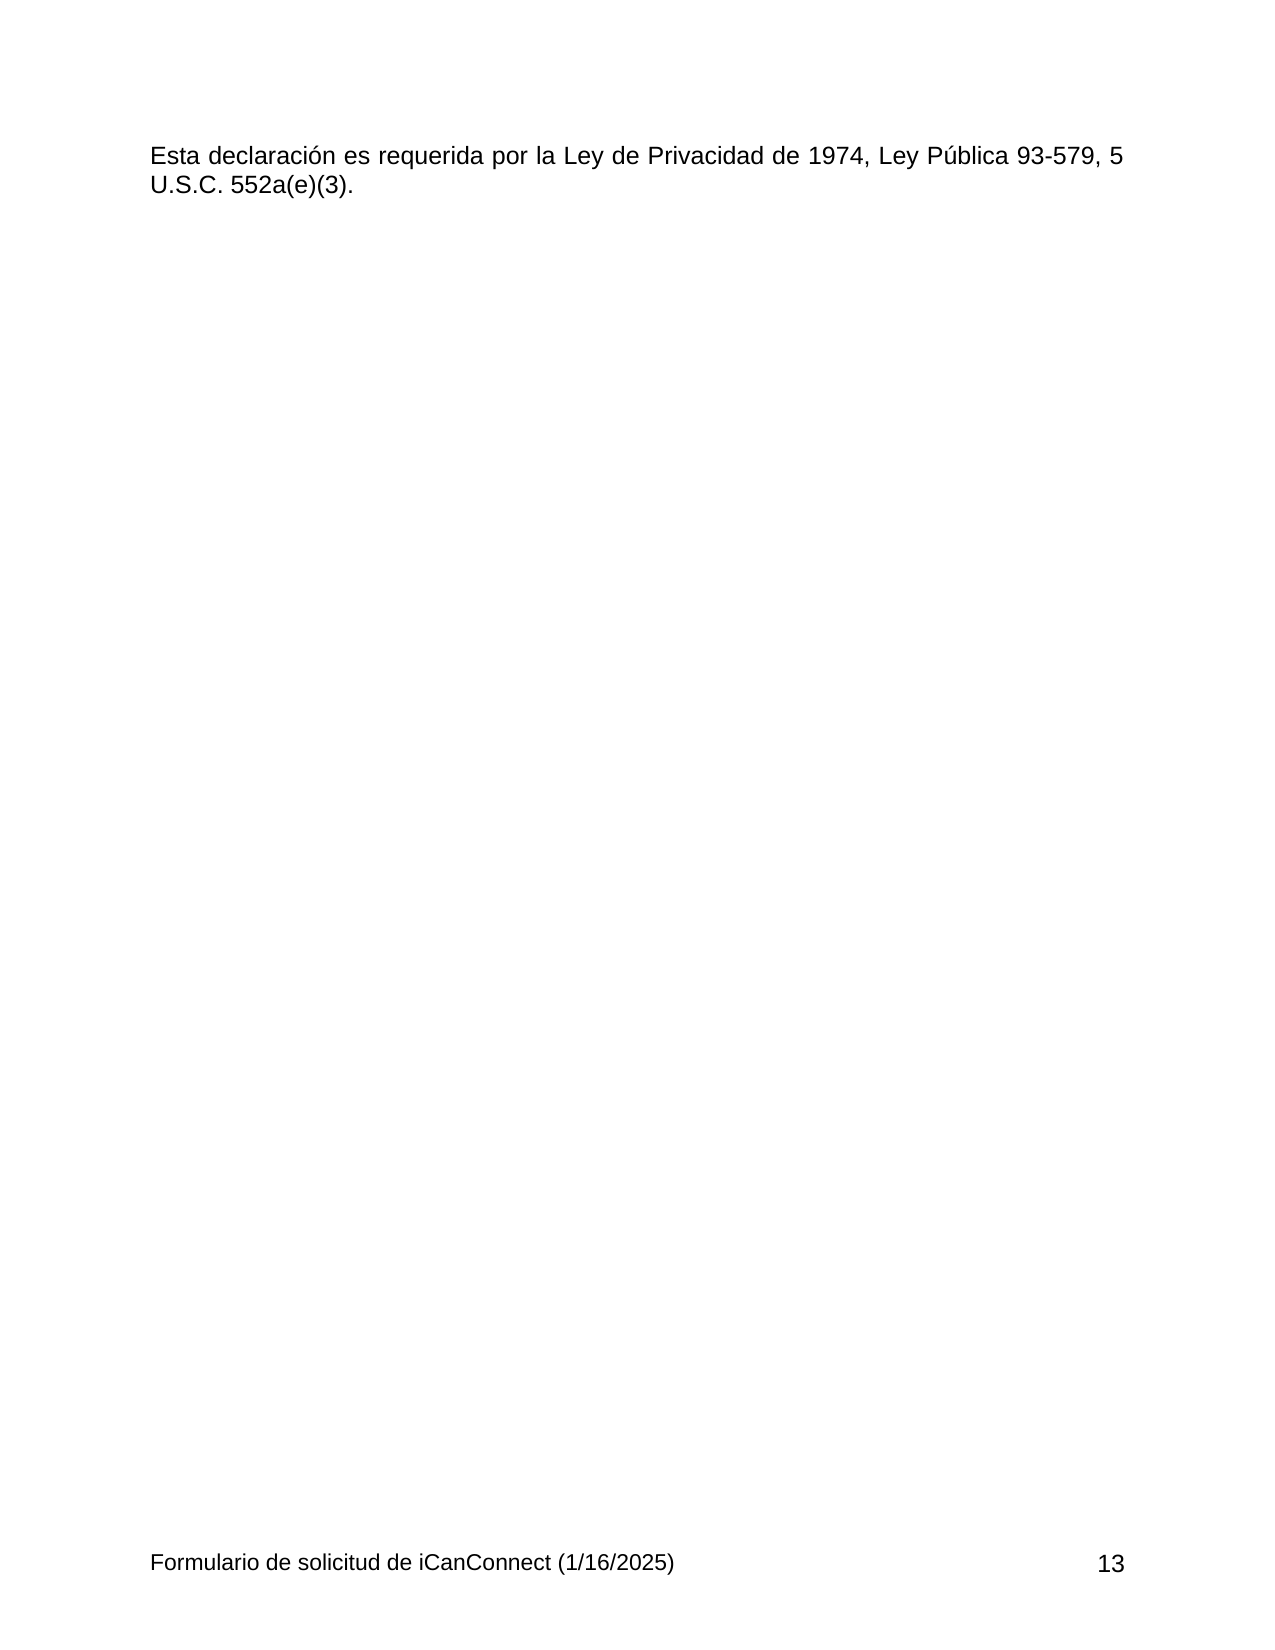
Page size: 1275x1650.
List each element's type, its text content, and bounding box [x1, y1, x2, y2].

text Esta declaración es requerida por la Ley de Privacidad de 1974, Ley Pública 93-579, 5 U.S.C. 552a(e)(3). [150, 141, 1125, 199]
